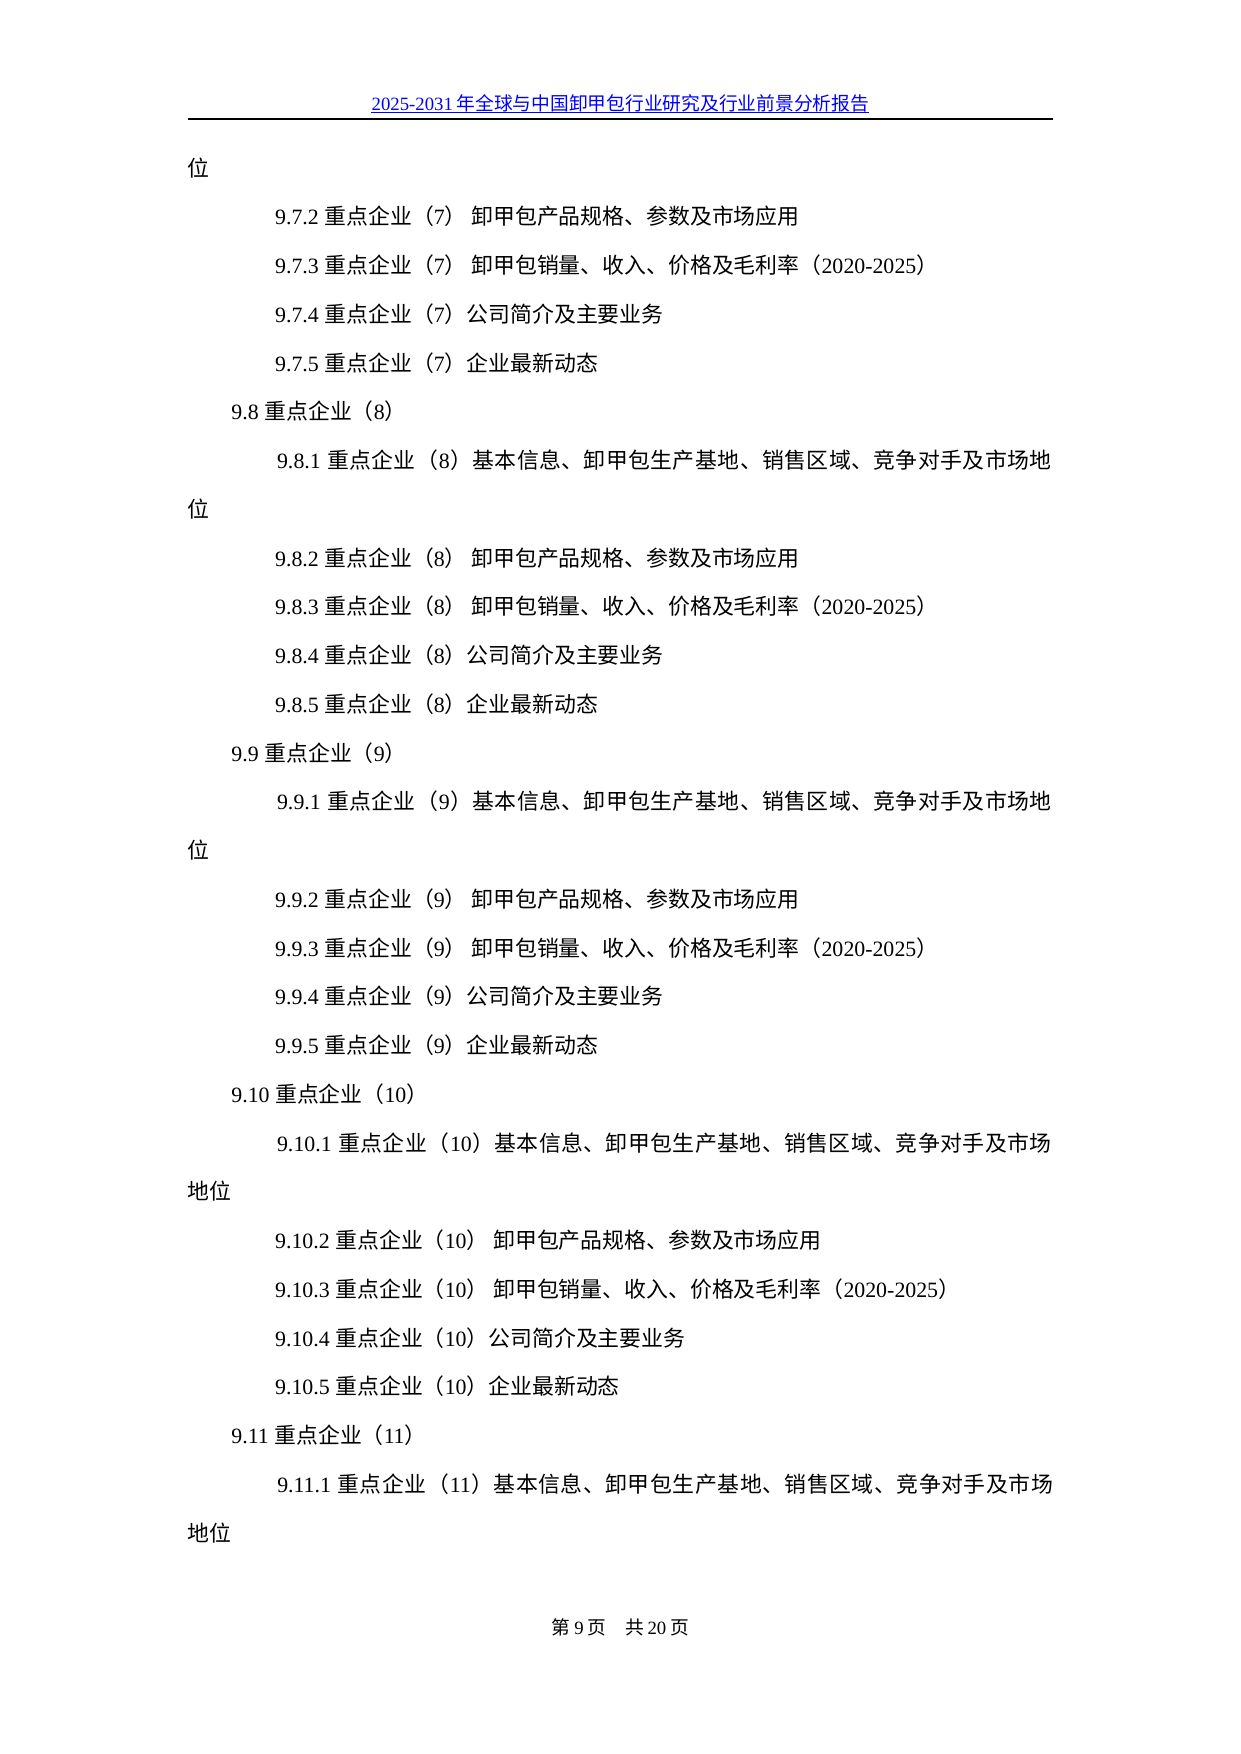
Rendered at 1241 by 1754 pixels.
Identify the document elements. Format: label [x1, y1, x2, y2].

text [187, 150, 1053, 1548]
